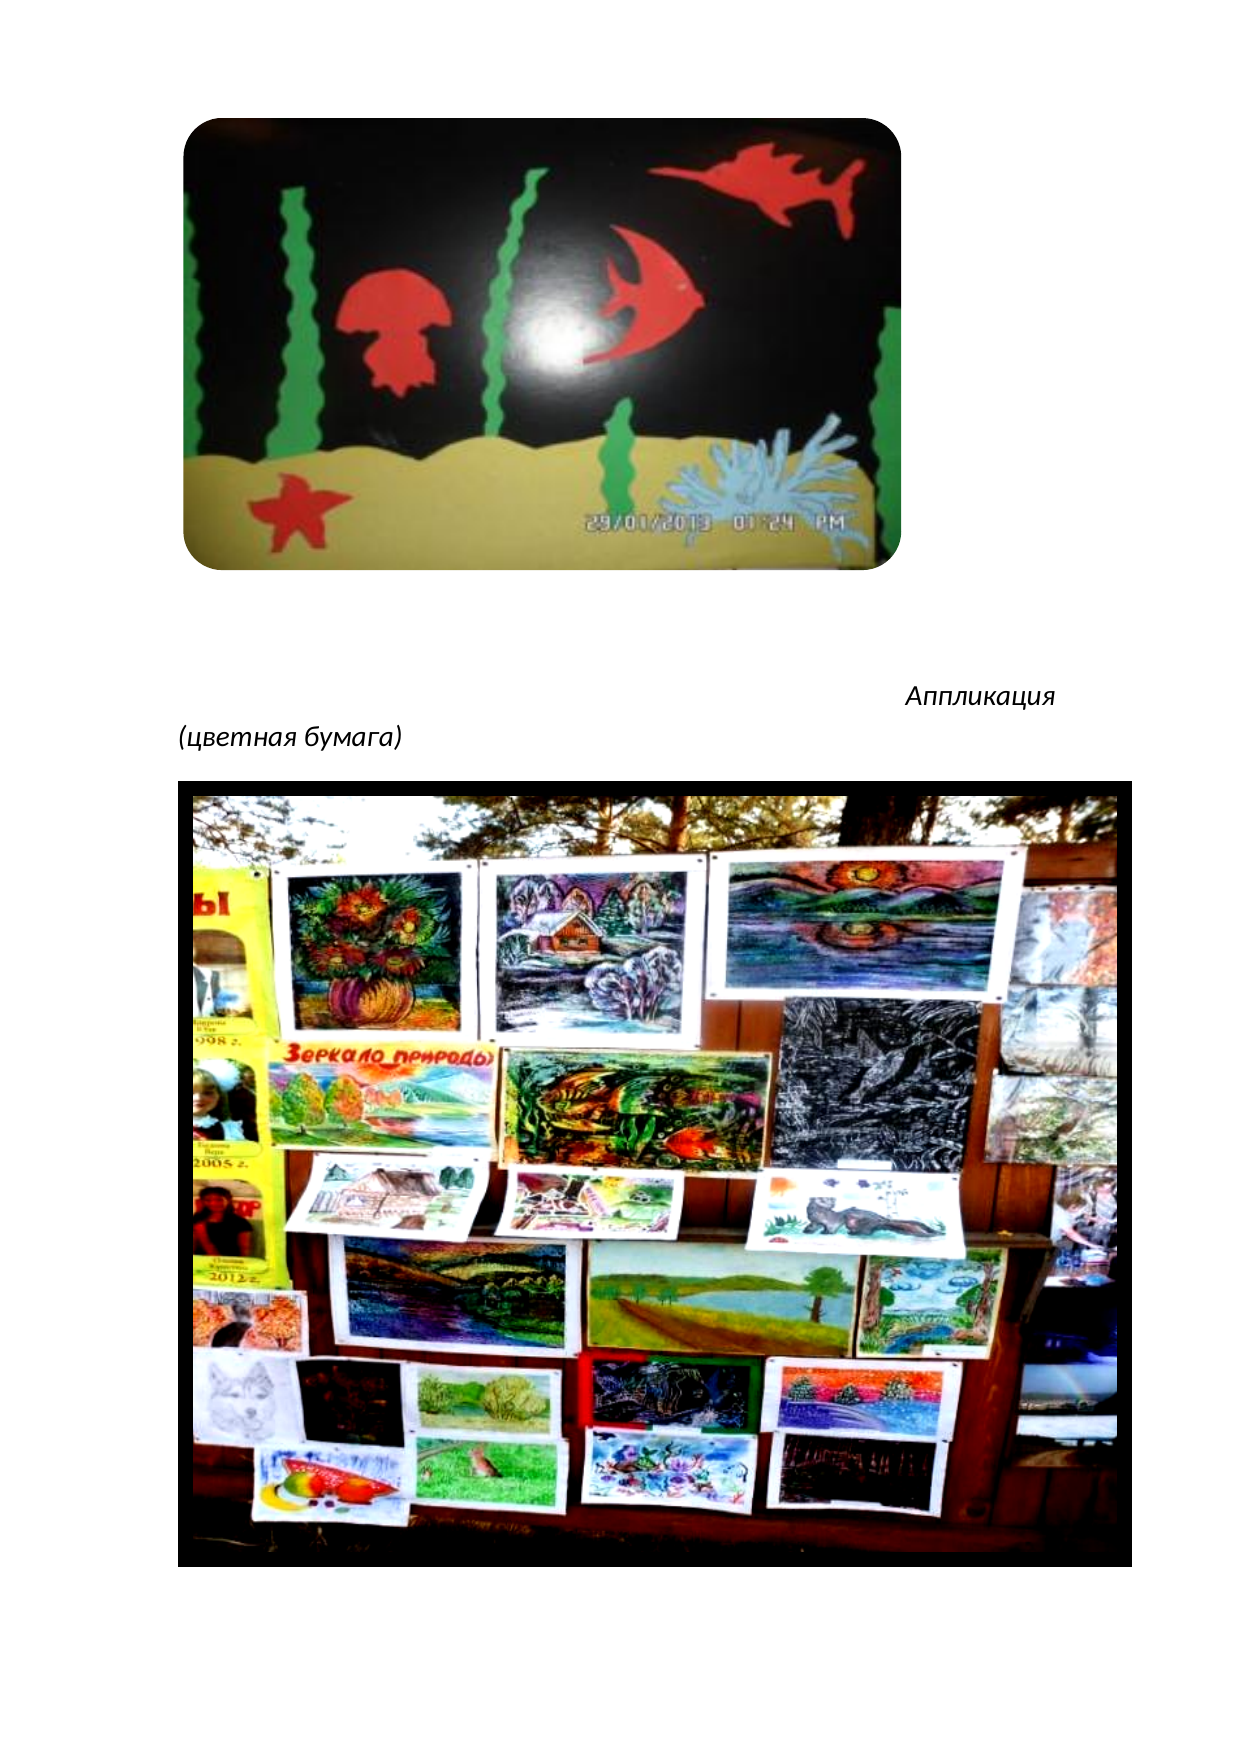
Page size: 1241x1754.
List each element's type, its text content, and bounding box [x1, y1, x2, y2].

picture [183, 118, 902, 571]
